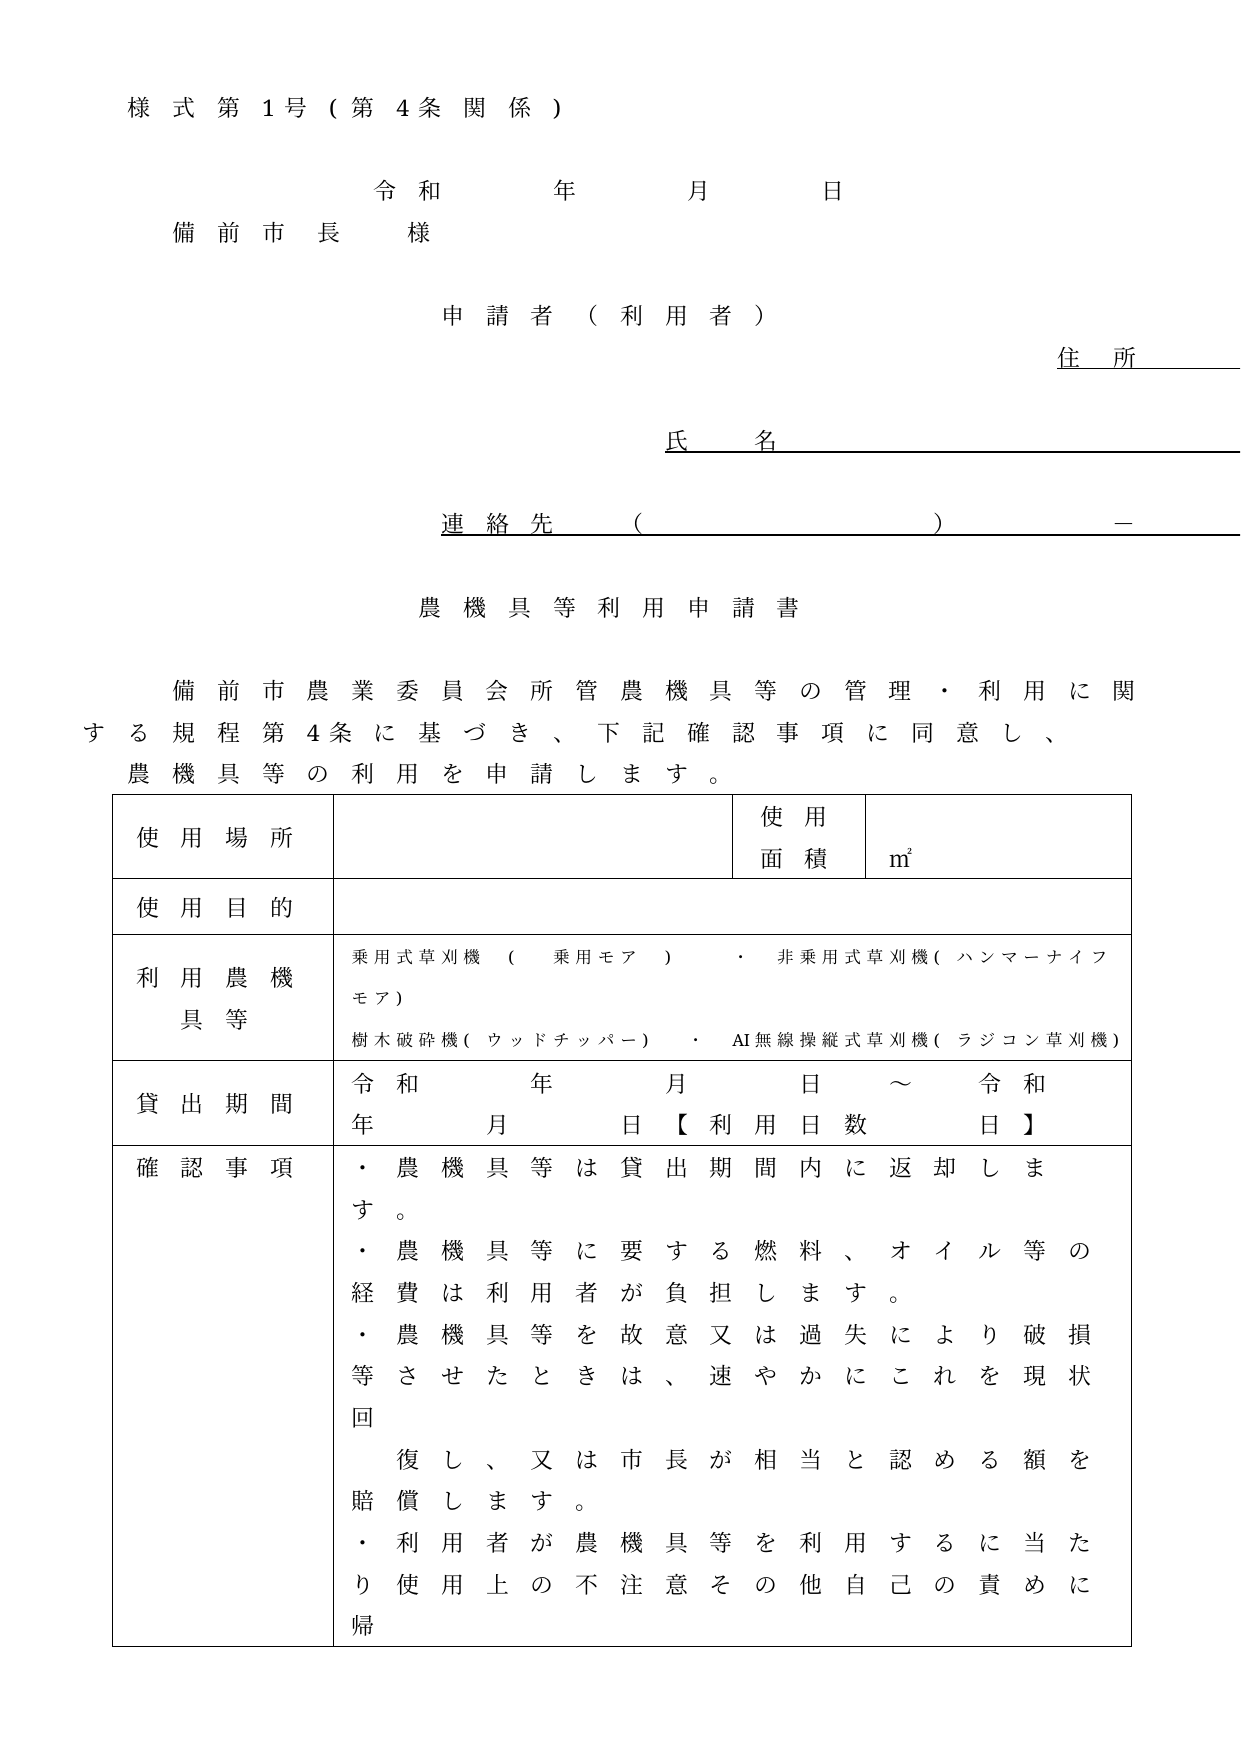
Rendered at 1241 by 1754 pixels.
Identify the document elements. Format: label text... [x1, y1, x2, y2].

table_cell 乗用式草刈機(乗用モア) ・ 非乗用式草刈機(ハンマーナイフモア) 樹木破砕機(ウッドチッパー) ・ AI無線操縦式草刈機(ラジコン草刈機) [334, 935, 1131, 1060]
text 連絡先 （ ） － [83, 502, 1158, 544]
text 申請者（利用者） [83, 294, 1158, 335]
text 住所 [83, 335, 1158, 377]
table_cell 貸出期間 [113, 1061, 333, 1144]
text 農機具等の利用を申請します。 [83, 752, 1158, 794]
text 様式第1号(第4条関係) [83, 85, 1158, 127]
table_header [334, 795, 732, 878]
table_cell 利用農機具等 [113, 935, 333, 1060]
table_cell [334, 879, 1131, 934]
table_header 使用場所 [113, 795, 333, 878]
text 農機具等利用申請書 [83, 585, 1158, 627]
table_cell 確認事項 [113, 1146, 333, 1646]
table_header ㎡ [866, 795, 1131, 878]
table_cell 令和 年 月 日 ～ 令和 年 月 日【利用日数 日】 [334, 1061, 1131, 1144]
text 氏 名 [83, 419, 1158, 460]
table_cell 使用目的 [113, 879, 333, 934]
table_header 使用面積 [733, 795, 865, 878]
text 備前市農業委員会所管農機具等の管理・利用に関する規程第4条に基づき、下記確認事項に同意し、 [83, 669, 1158, 752]
text 令和 年 月 日 [83, 127, 1158, 210]
text 備前市長 様 [83, 210, 1158, 252]
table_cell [334, 1146, 1131, 1646]
